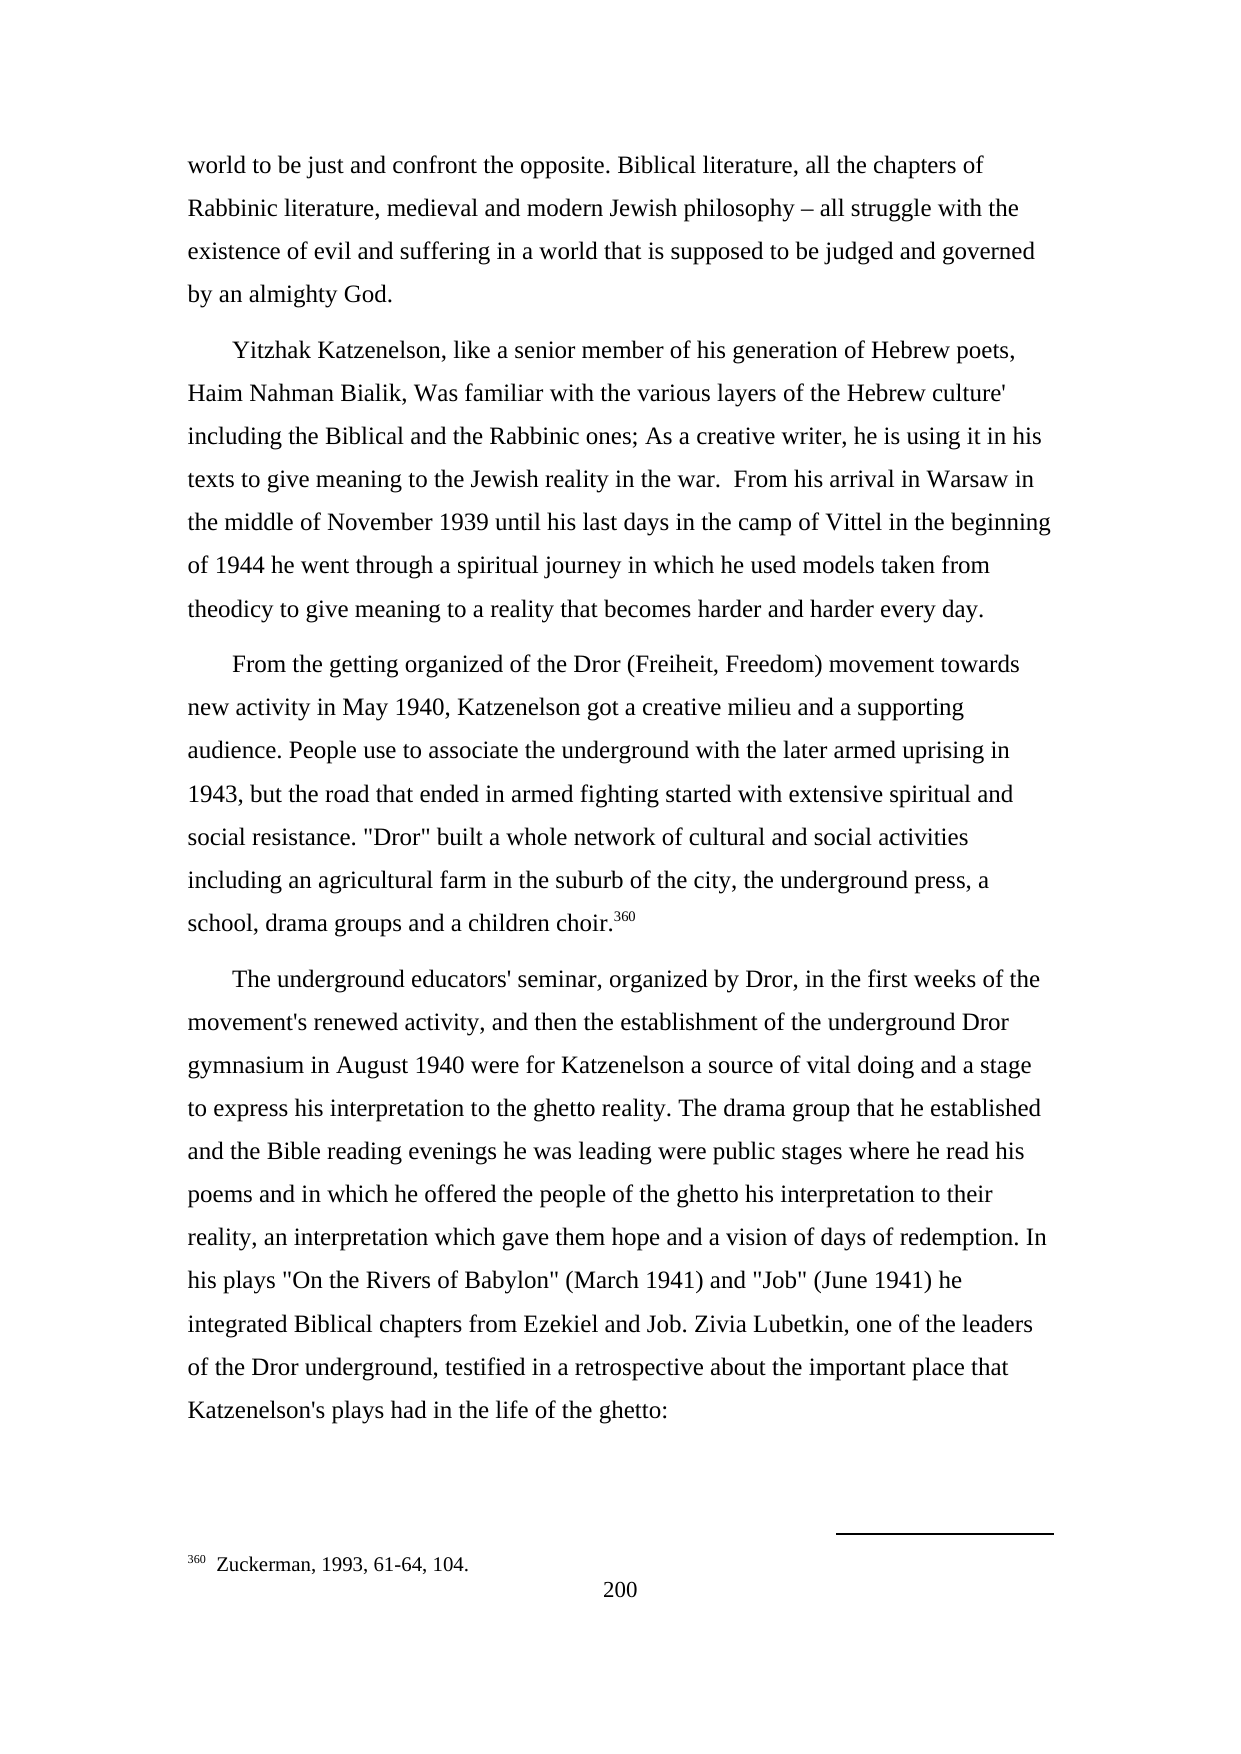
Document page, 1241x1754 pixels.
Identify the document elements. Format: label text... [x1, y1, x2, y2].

text The underground educators' seminar, organized by Dror, in the first weeks of the movement's renewed activity, and then the establishment of the underground Dror gymnasium in August 1940 were for Katzenelson a source of vital doing and a stage to express his interpretation to the ghetto reality. The drama group that he established and the Bible reading evenings he was leading were public stages where he read his poems and in which he offered the people of the ghetto his interpretation to their reality, an interpretation which gave them hope and a vision of days of redemption. In his plays "On the Rivers of Babylon" (March 1941) and "Job" (June 1941) he integrated Biblical chapters from Ezekiel and Job. Zivia Lubetkin, one of the leaders of the Dror underground, testified in a retrospective about the important place that Katzenelson's plays had in the life of the ghetto: [187, 964, 1053, 1424]
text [187, 150, 1053, 308]
text From the getting organized of the Dror (Freiheit, Freedom) movement towards new activity in May 1940, Katzenelson got a creative milieu and a supporting audience. People use to associate the underground with the later armed uprising in 1943, but the road that ended in armed fighting started with extensive spiritual and social resistance. "Dror" built a whole network of cultural and social activities including an agricultural farm in the suburb of the city, the underground press, a school, drama groups and a children choir. [187, 649, 1053, 937]
text Yitzhak Katzenelson, like a senior member of his generation of Hebrew poets, Haim Nahman Bialik, Was familiar with the various layers of the Hebrew culture' including the Biblical and the Rabbinic ones; As a creative writer, he is using it in his texts to give meaning to the Jewish reality in the war. From his arrival in Warsaw in the middle of November 1939 until his last days in the camp of Vittel in the beginning of 1944 he went through a spiritual journey in which he used models taken from theodicy to give meaning to a reality that becomes harder and harder every day. [187, 335, 1053, 622]
